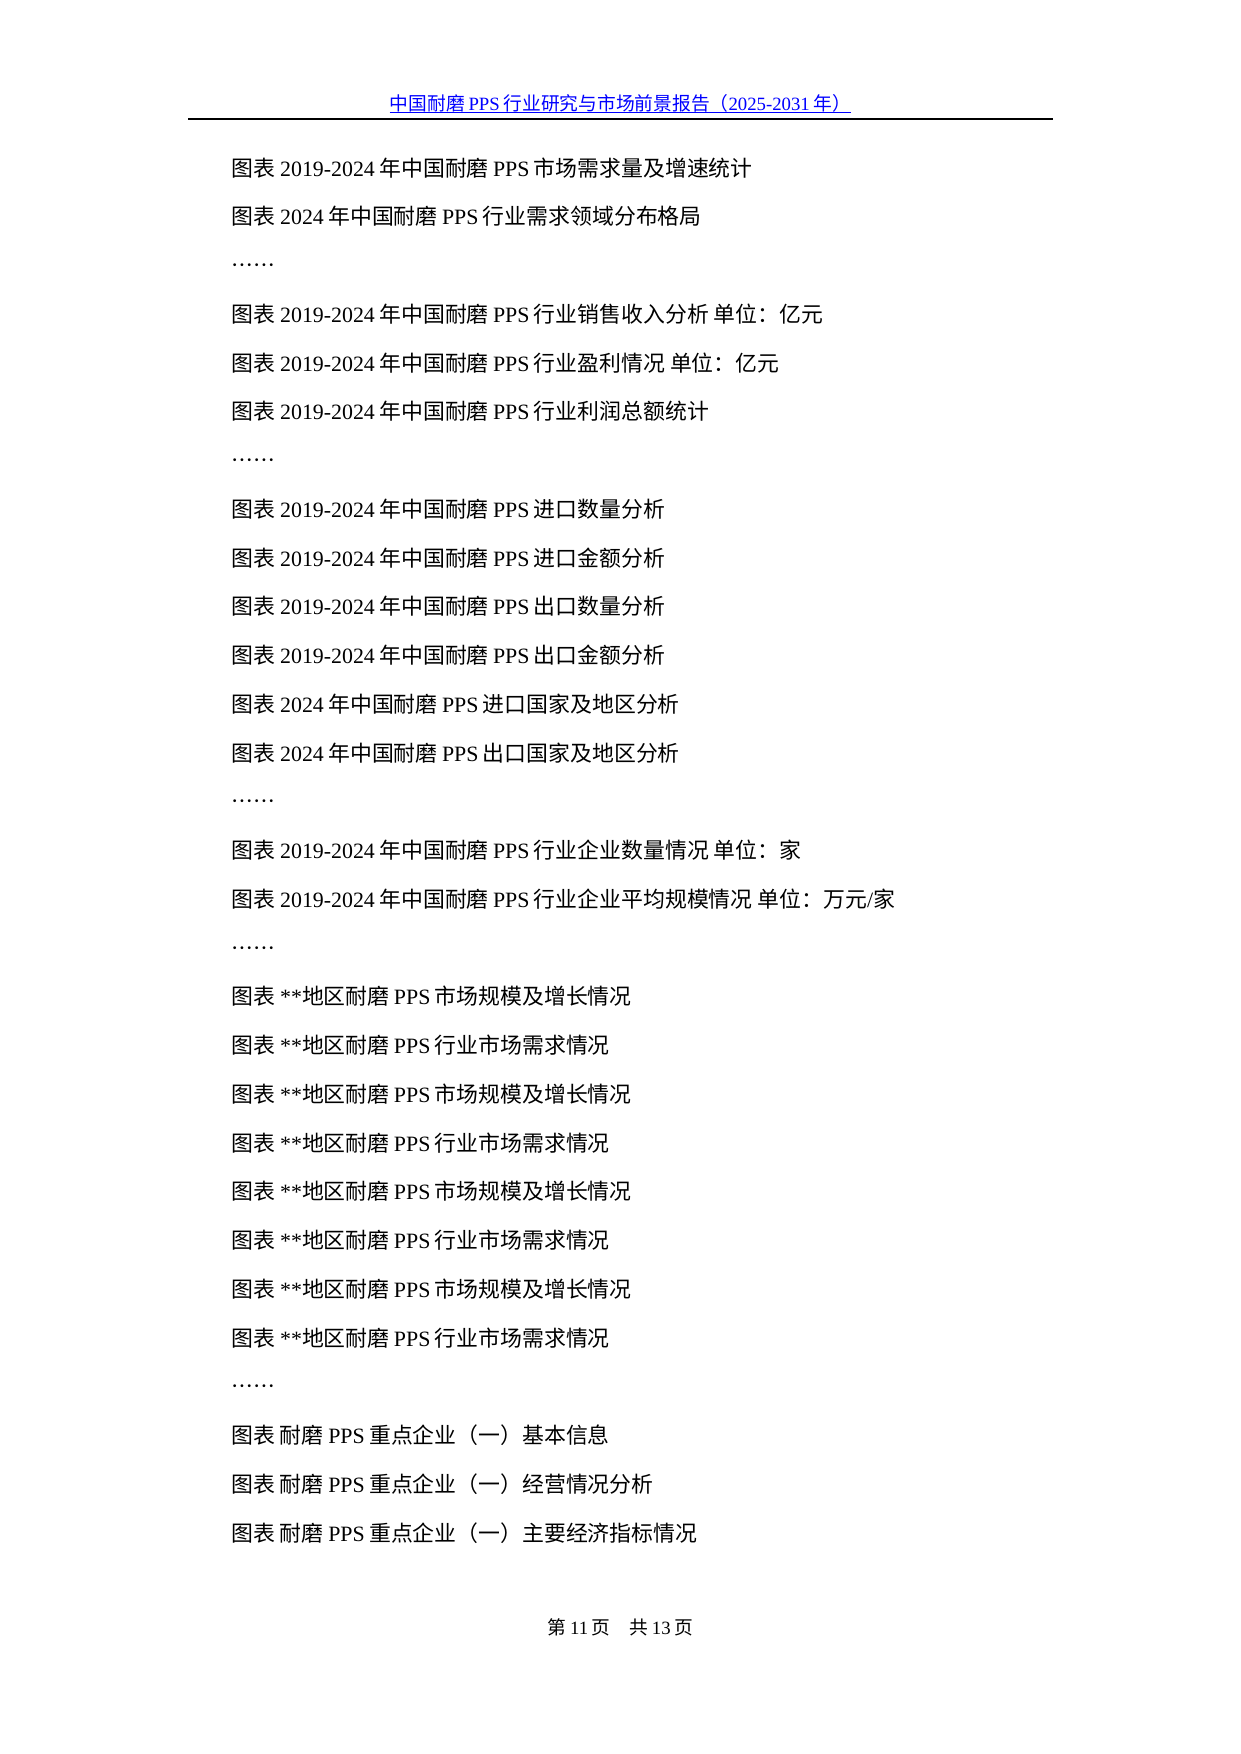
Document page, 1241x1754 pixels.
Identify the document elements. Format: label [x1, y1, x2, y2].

text [187, 150, 1053, 1548]
